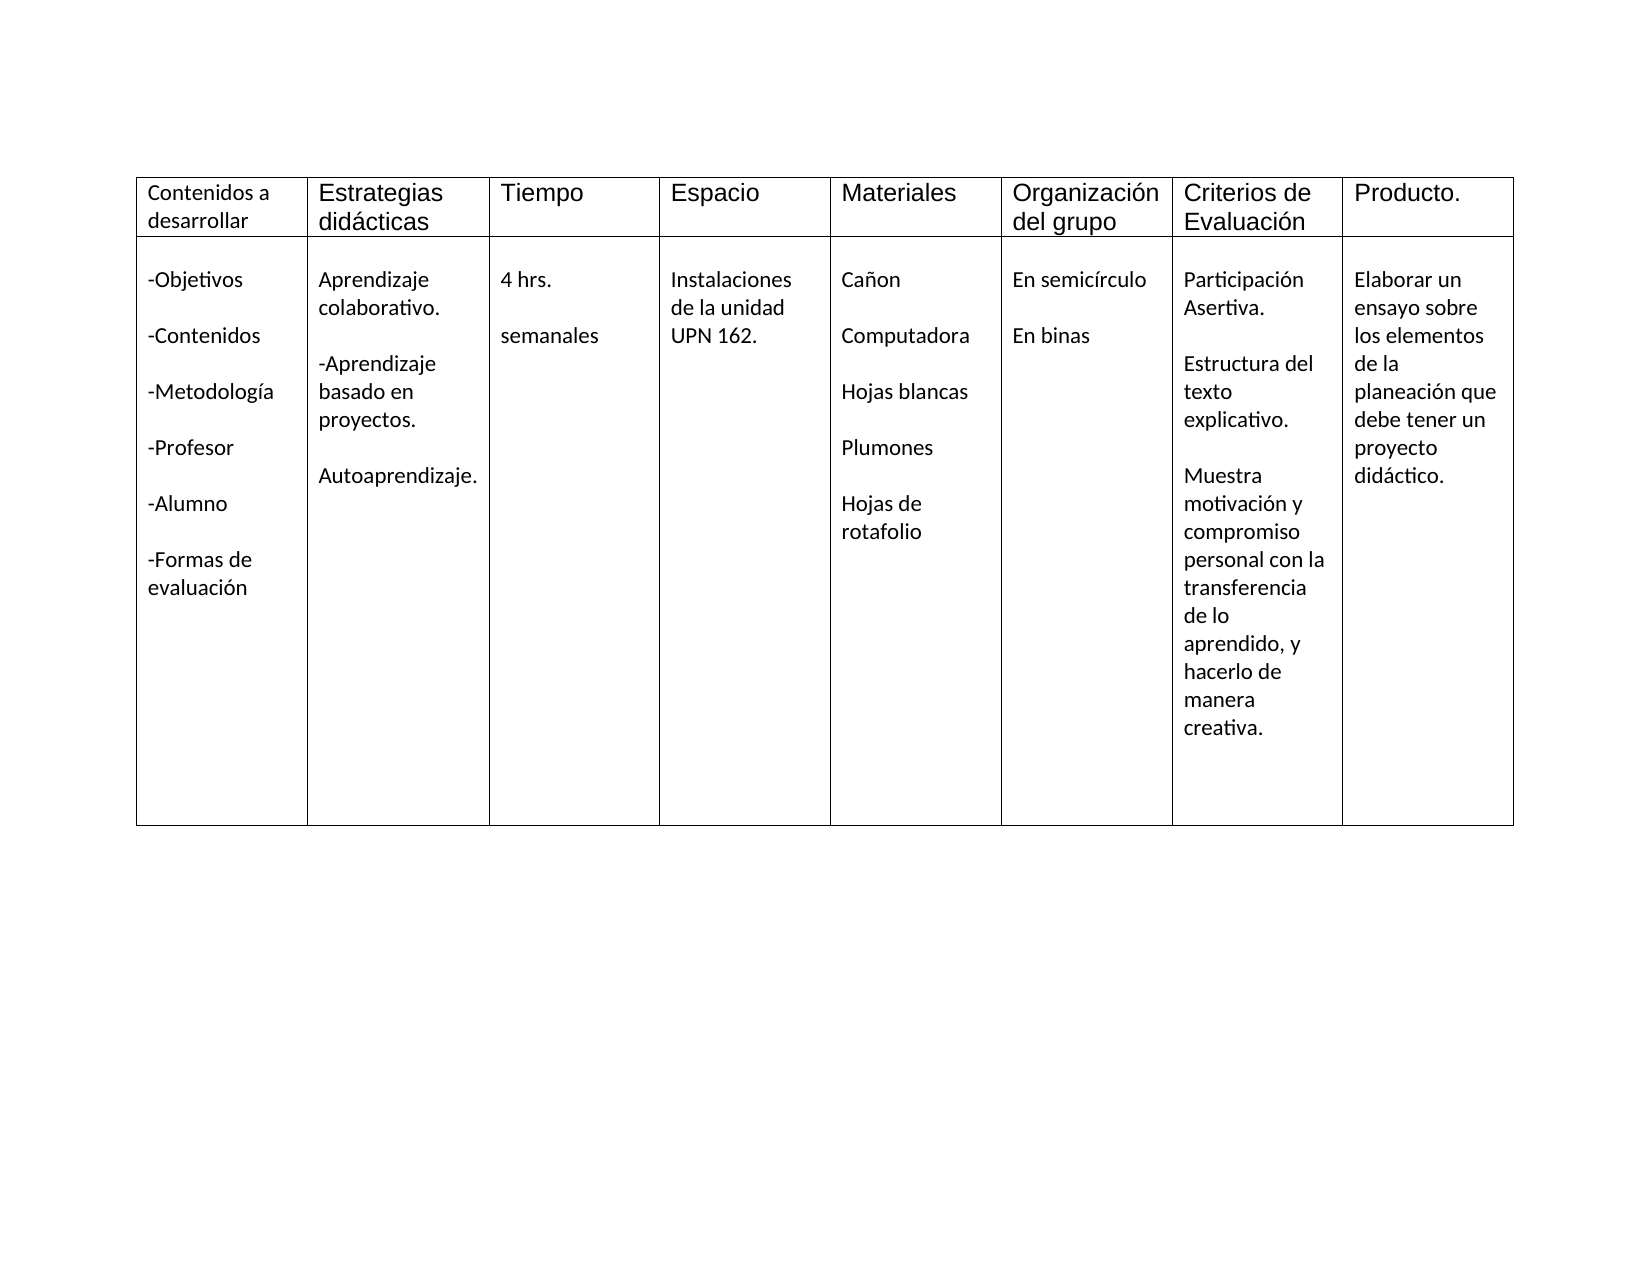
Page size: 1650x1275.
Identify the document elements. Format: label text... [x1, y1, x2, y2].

table_cell Aprendizaje colaborativo. -Aprendizaje basado en proyectos. Autoaprendizaje. [308, 237, 489, 825]
table_header Contenidos a desarrollar [137, 178, 307, 236]
table_header Producto. [1343, 178, 1513, 236]
table_header Organización del grupo [1002, 178, 1172, 236]
table_header Criterios de Evaluación [1173, 178, 1342, 236]
table_cell -Objetivos -Contenidos -Metodología -Profesor -Alumno -Formas de evaluación [137, 237, 307, 825]
table_cell Instalaciones de la unidad UPN 162. [660, 237, 830, 825]
table_header Tiempo [490, 178, 659, 236]
table_cell En semicírculo En binas [1002, 237, 1172, 825]
table_cell Elaborar un ensayo sobre los elementos de la planeación que debe tener un proyecto didáctico. [1343, 237, 1513, 825]
table_cell Participación Asertiva. Estructura del texto explicativo. Muestra motivación y compromiso personal con la transferencia de lo aprendido, y hacerlo de manera creativa. [1173, 237, 1342, 825]
table_header Materiales [831, 178, 1001, 236]
table_cell 4 hrs. semanales [490, 237, 659, 825]
table_cell Cañon Computadora Hojas blancas Plumones Hojas de rotafolio [831, 237, 1001, 825]
table_header Estrategias didácticas [308, 178, 489, 236]
table_header Espacio [660, 178, 830, 236]
